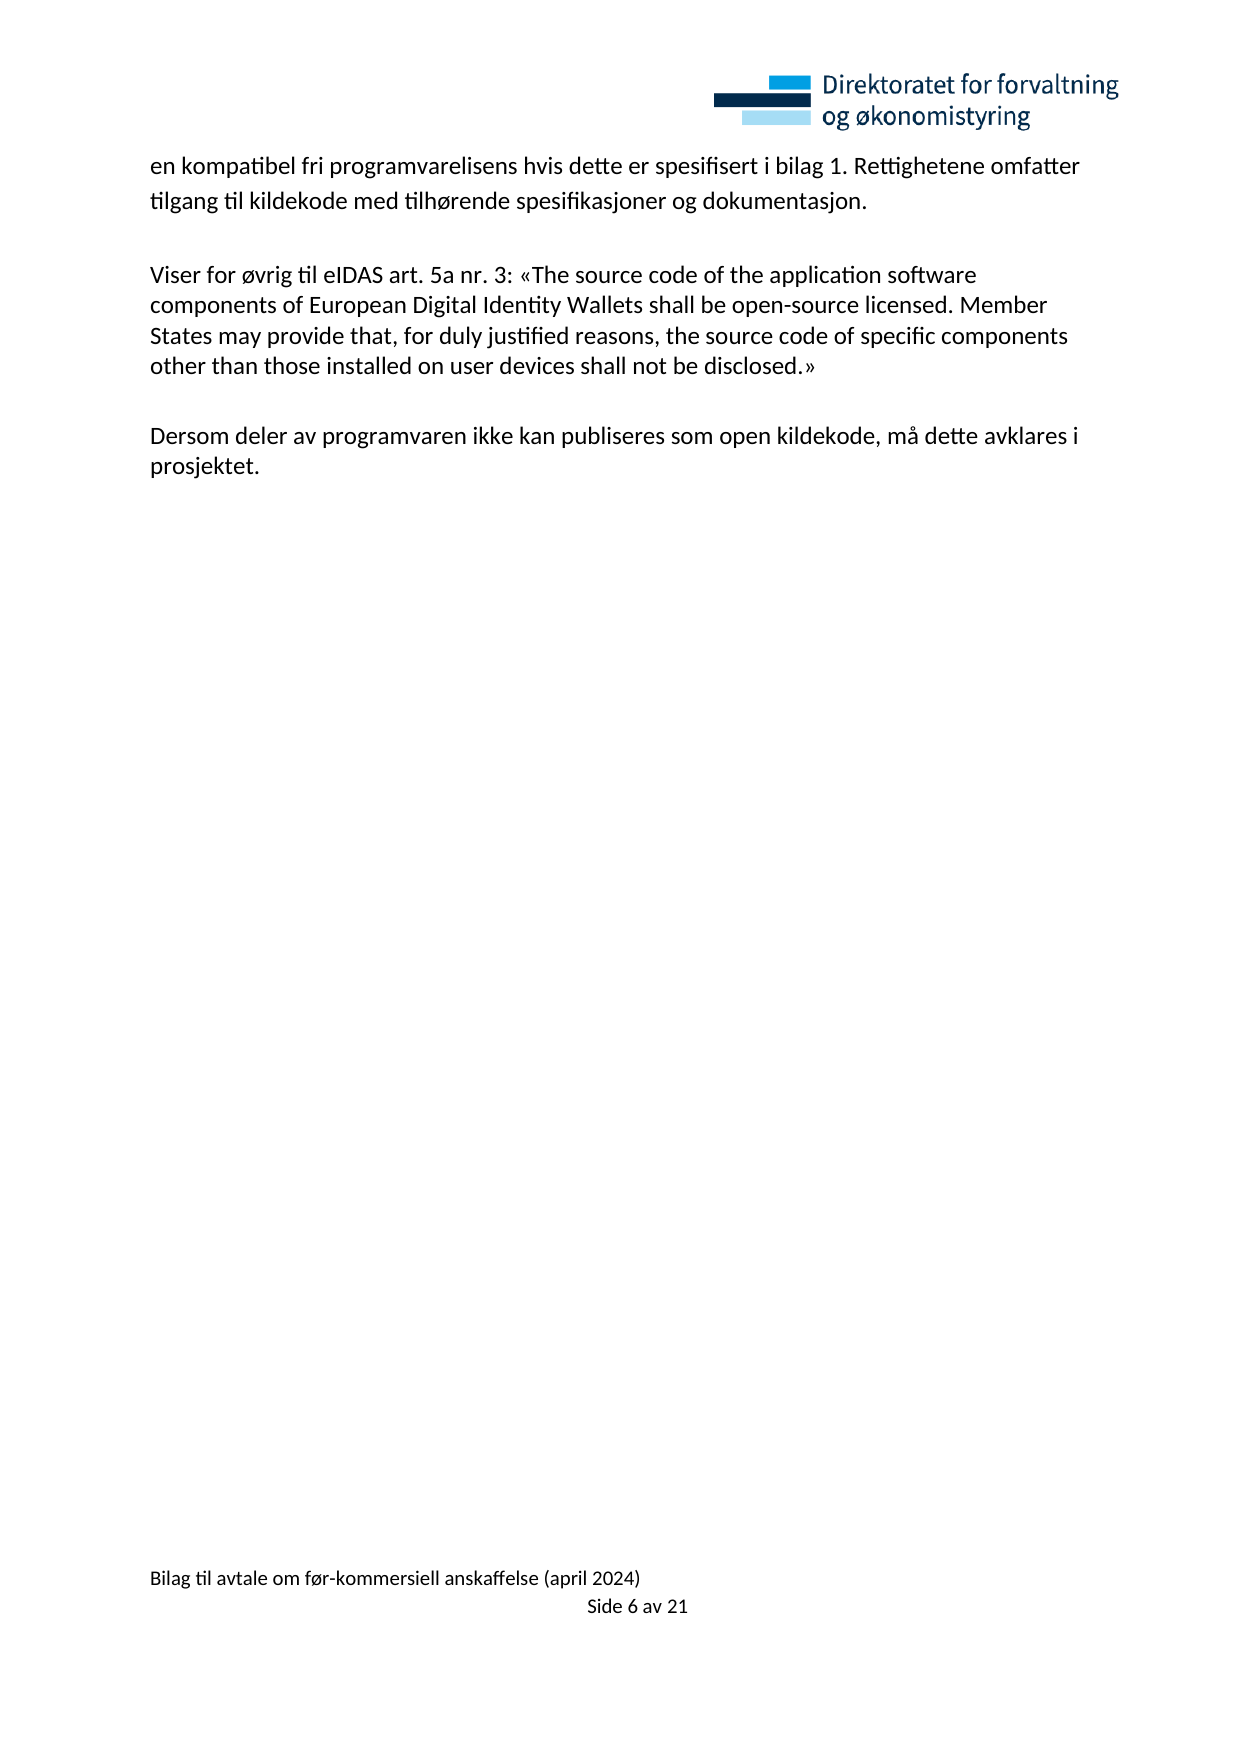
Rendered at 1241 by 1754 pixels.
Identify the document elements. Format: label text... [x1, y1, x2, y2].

picture [714, 73, 1125, 134]
text Dersom deler av programvaren ikke kan publiseres som open kildekode, må dette avklares i prosjektet. [150, 420, 1090, 481]
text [150, 150, 1090, 216]
text Viser for øvrig til eIDAS art. 5a nr. 3: «The source code of the application software components of European Digital Identity Wallets shall be open-source licensed. Member States may provide that, for duly justified reasons, the source code of specific components other than those installed on user devices shall not be disclosed.» [150, 259, 1090, 381]
